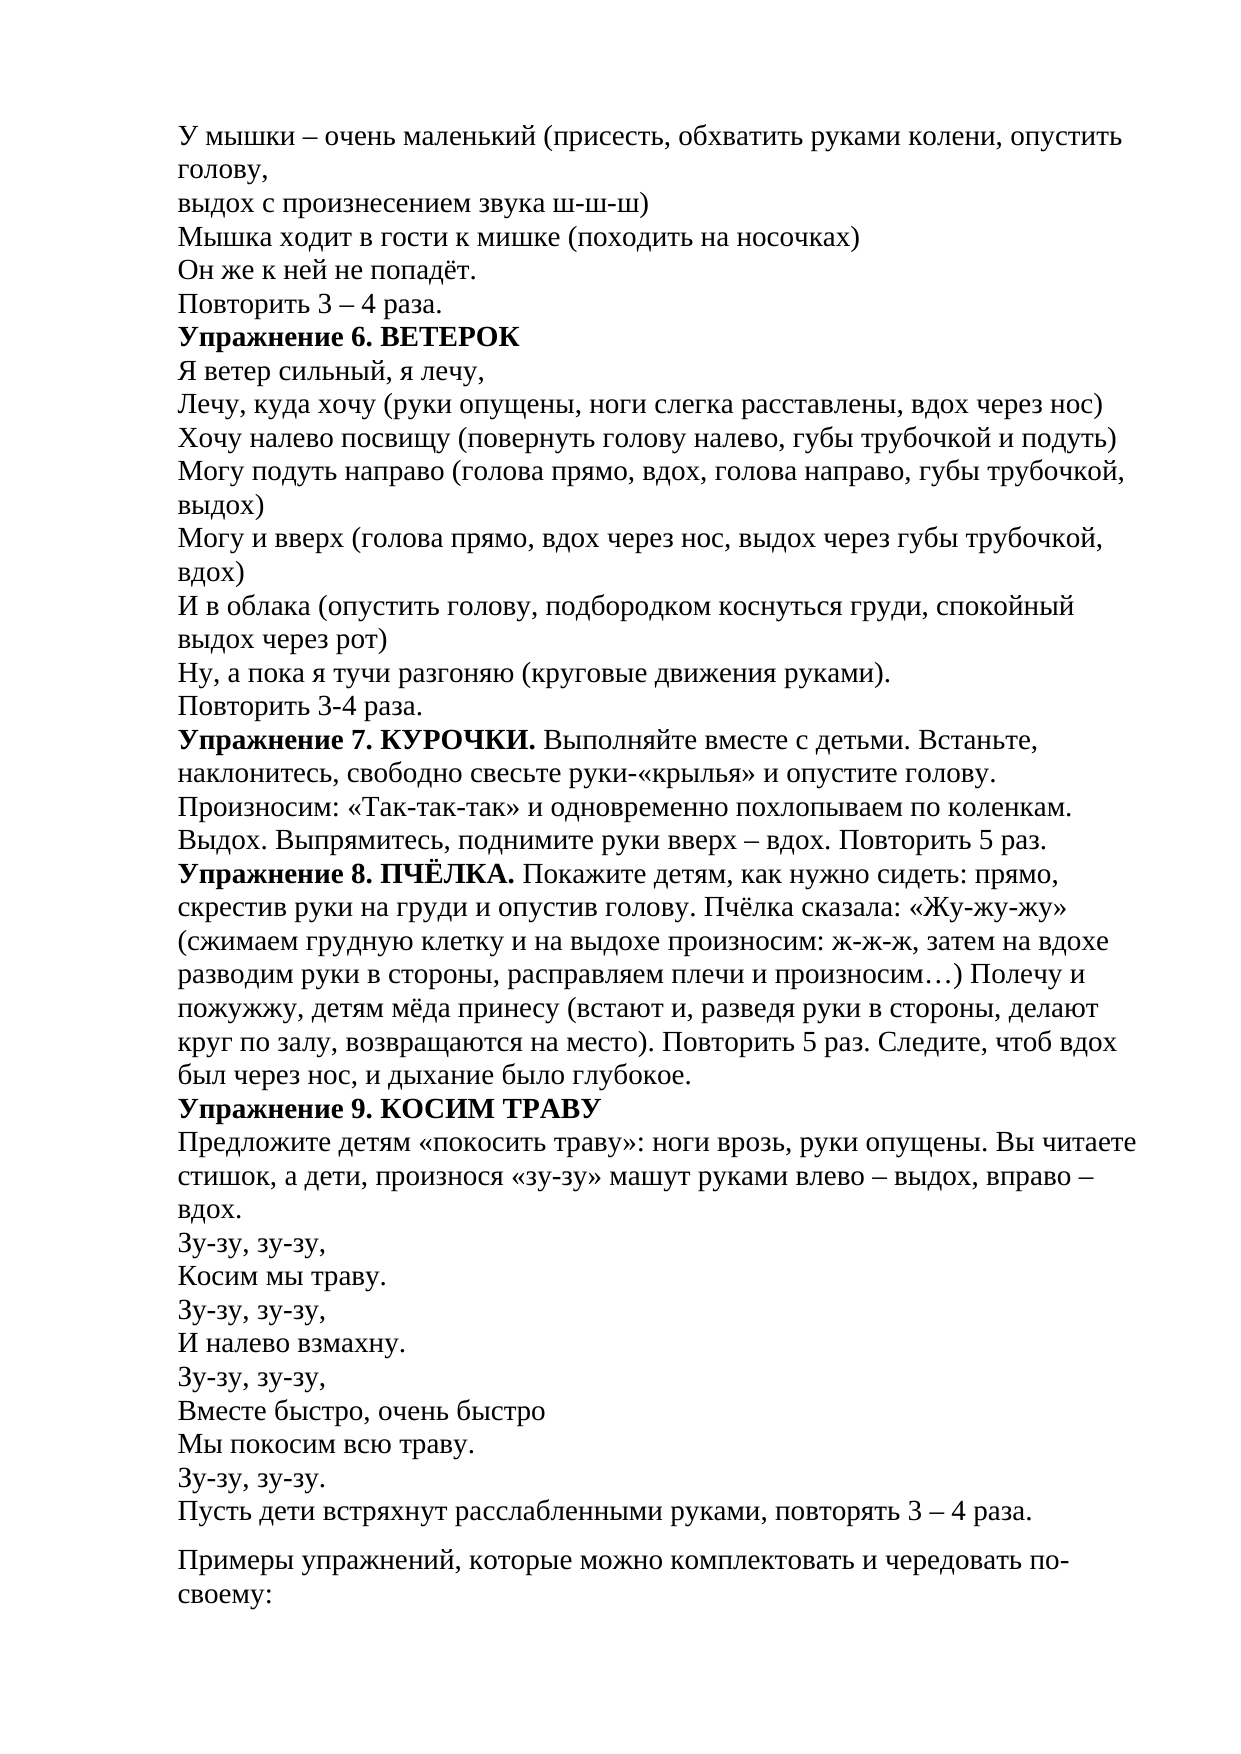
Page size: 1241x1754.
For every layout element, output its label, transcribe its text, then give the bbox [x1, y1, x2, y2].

text Примеры упражнений, которые можно комплектовать и чередовать по-своему: [177, 1542, 1152, 1609]
text Упражнение 8. ПЧЁЛКА. Покажите детям, как нужно сидеть: прямо, скрестив руки на груди и опустив голову. Пчёлка сказала: «Жу-жу-жу» (сжимаем грудную клетку и на выдохе произносим: ж-ж-ж, затем на вдохе разводим руки в стороны, расправляем плечи и произносим…) Полечу и пожужжу, детям мёда принесу (встают и, разведя руки в стороны, делают круг по залу, возвращаются на место). Повторить 5 раз. Следите, чтоб вдох был через нос, и дыхание было глубокое. [177, 856, 1152, 1091]
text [177, 118, 1152, 319]
text Упражнение 9. КОСИМ ТРАВУ Предложите детям «покосить траву»: ноги врозь, руки опущены. Вы читаете стишок, а дети, произнося «зу-зу» машут руками влево – выдох, вправо – вдох. Зу-зу, зу-зу, Косим мы траву. Зу-зу, зу-зу, И налево взмахну. Зу-зу, зу-зу, Вместе быстро, очень быстро Мы покосим всю траву. Зу-зу, зу-зу. Пусть дети встряхнут расслабленными руками, повторять 3 – 4 раза. [177, 1091, 1152, 1527]
text Упражнение 6. ВЕТЕРОК Я ветер сильный, я лечу, Лечу, куда хочу (руки опущены, ноги слегка расставлены, вдох через нос) Хочу налево посвищу (повернуть голову налево, губы трубочкой и подуть) Могу подуть направо (голова прямо, вдох, голова направо, губы трубочкой, выдох) Могу и вверх (голова прямо, вдох через нос, выдох через губы трубочкой, вдох) И в облака (опустить голову, подбородком коснуться груди, спокойный выдох через рот) Ну, а пока я тучи разгоняю (круговые движения руками). Повторить 3-4 раза. [177, 319, 1152, 722]
text Упражнение 7. КУРОЧКИ. Выполняйте вместе с детьми. Встаньте, наклонитесь, свободно свесьте руки-«крылья» и опустите голову. Произносим: «Так-так-так» и одновременно похлопываем по коленкам. Выдох. Выпрямитесь, поднимите руки вверх – вдох. Повторить 5 раз. [177, 722, 1152, 856]
